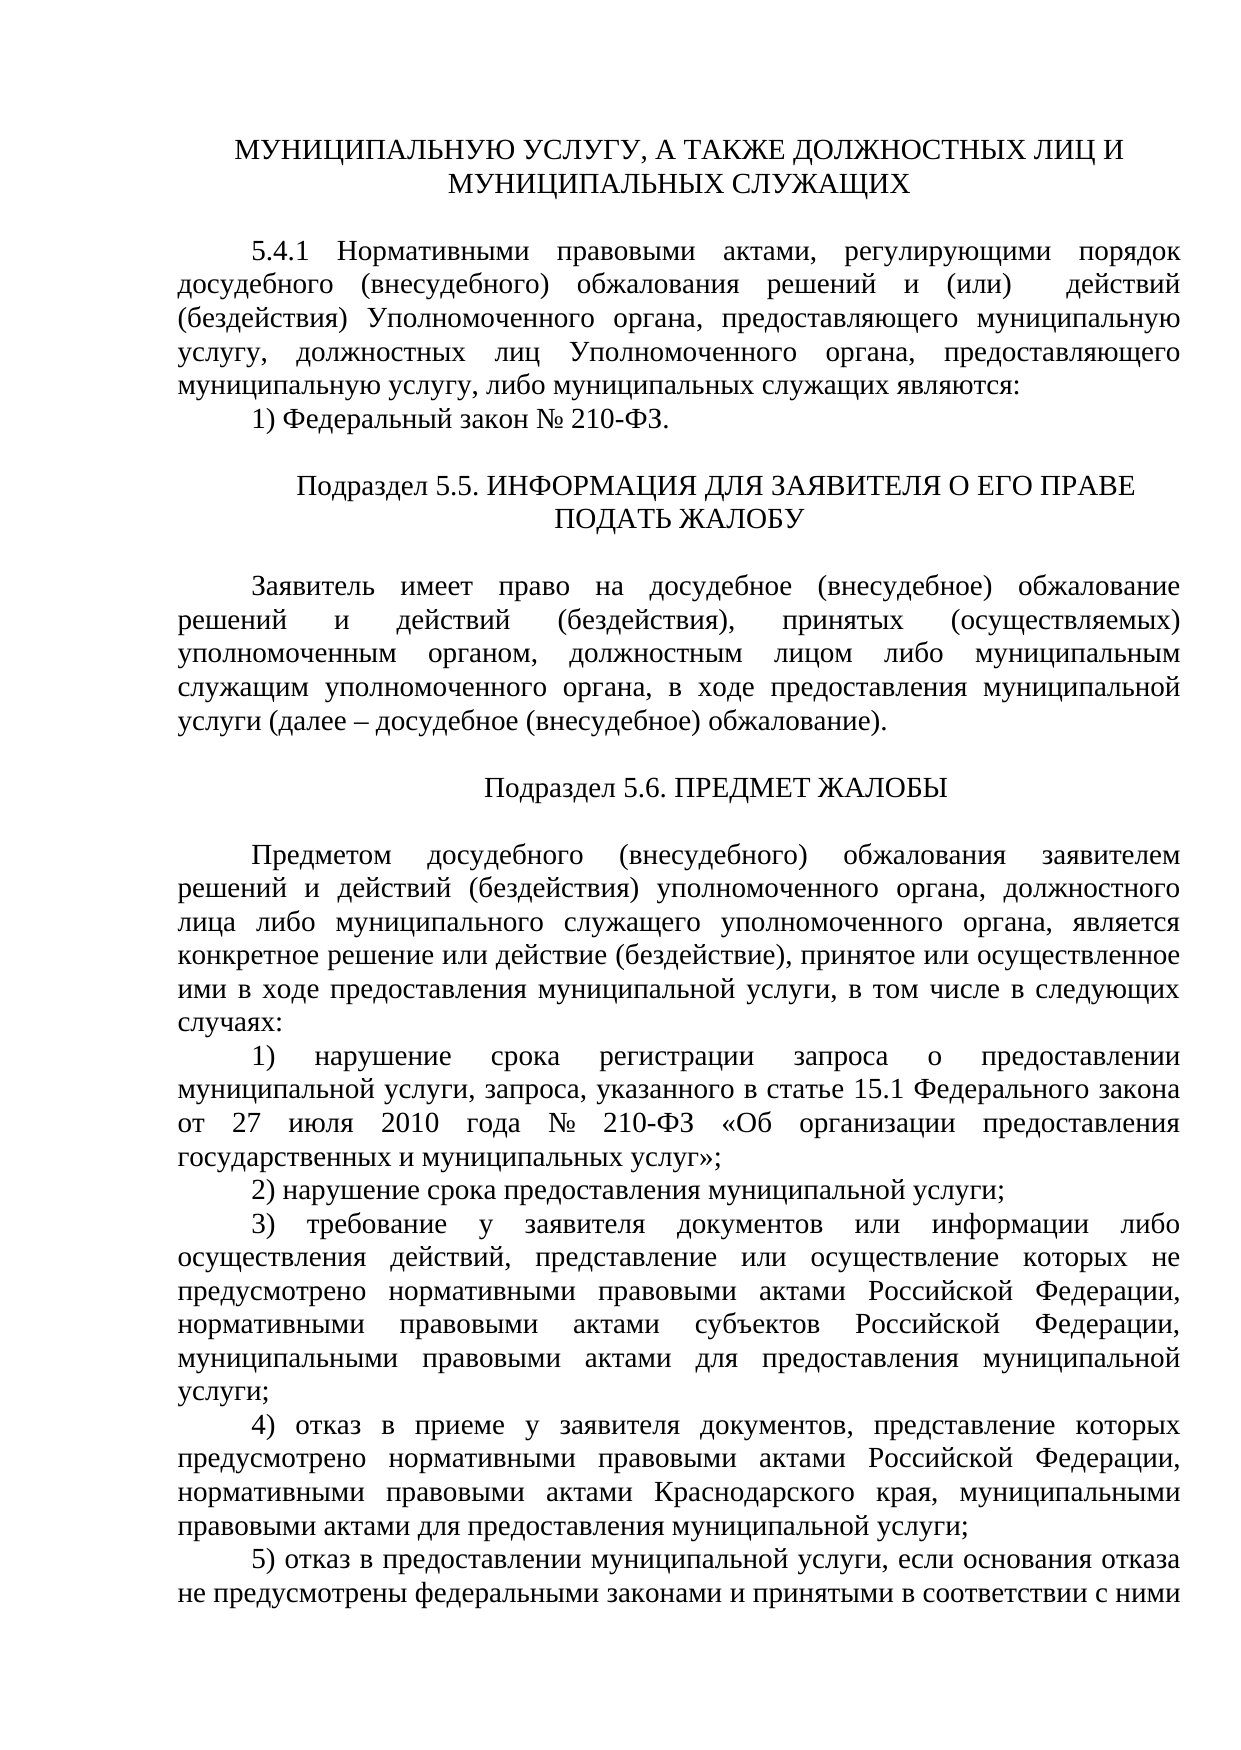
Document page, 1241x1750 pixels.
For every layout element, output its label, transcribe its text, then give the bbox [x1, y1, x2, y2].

text 3) требование у заявителя документов или информации либо осуществления действий, представление или осуществление которых не предусмотрено нормативными правовыми актами Российской Федерации, нормативными правовыми актами субъектов Российской Федерации, муниципальными правовыми актами для предоставления муниципальной услуги; [177, 1206, 1181, 1407]
text 1) Федеральный закон № 210-ФЗ. [177, 401, 1181, 434]
text Заявитель имеет право на досудебное (внесудебное) обжалование решений и действий (бездействия), принятых (осуществляемых) уполномоченным органом, должностным лицом либо муниципальным служащим уполномоченного органа, в ходе предоставления муниципальной услуги (далее – досудебное (внесудебное) обжалование). [177, 568, 1181, 736]
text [177, 1541, 1181, 1608]
text 4) отказ в приеме у заявителя документов, представление которых предусмотрено нормативными правовыми актами Российской Федерации, нормативными правовыми актами Краснодарского края, муниципальными правовыми актами для предоставления муниципальной услуги; [177, 1407, 1181, 1541]
text Подраздел 5.5. ИНФОРМАЦИЯ ДЛЯ ЗАЯВИТЕЛЯ О ЕГО ПРАВЕ ПОДАТЬ ЖАЛОБУ [177, 468, 1181, 535]
text Подраздел 5.6. ПРЕДМЕТ ЖАЛОБЫ [177, 770, 1181, 803]
text 1) нарушение срока регистрации запроса о предоставлении муниципальной услуги, запроса, указанного в статье 15.1 Федерального закона от 27 июля 2010 года № 210-ФЗ «Об организации предоставления государственных и муниципальных услуг»; [177, 1038, 1181, 1172]
text 5.4.1 Нормативными правовыми актами, регулирующими порядок досудебного (внесудебного) обжалования решений и (или) действий (бездействия) Уполномоченного органа, предоставляющего муниципальную услугу, должностных лиц Уполномоченного органа, предоставляющего муниципальную услугу, либо муниципальных служащих являются: [177, 233, 1181, 401]
text 2) нарушение срока предоставления муниципальной услуги; [177, 1172, 1181, 1206]
text Предметом досудебного (внесудебного) обжалования заявителем решений и действий (бездействия) уполномоченного органа, должностного лица либо муниципального служащего уполномоченного органа, является конкретное решение или действие (бездействие), принятое или осуществленное ими в ходе предоставления муниципальной услуги, в том числе в следующих случаях: [177, 837, 1181, 1038]
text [177, 132, 1181, 199]
